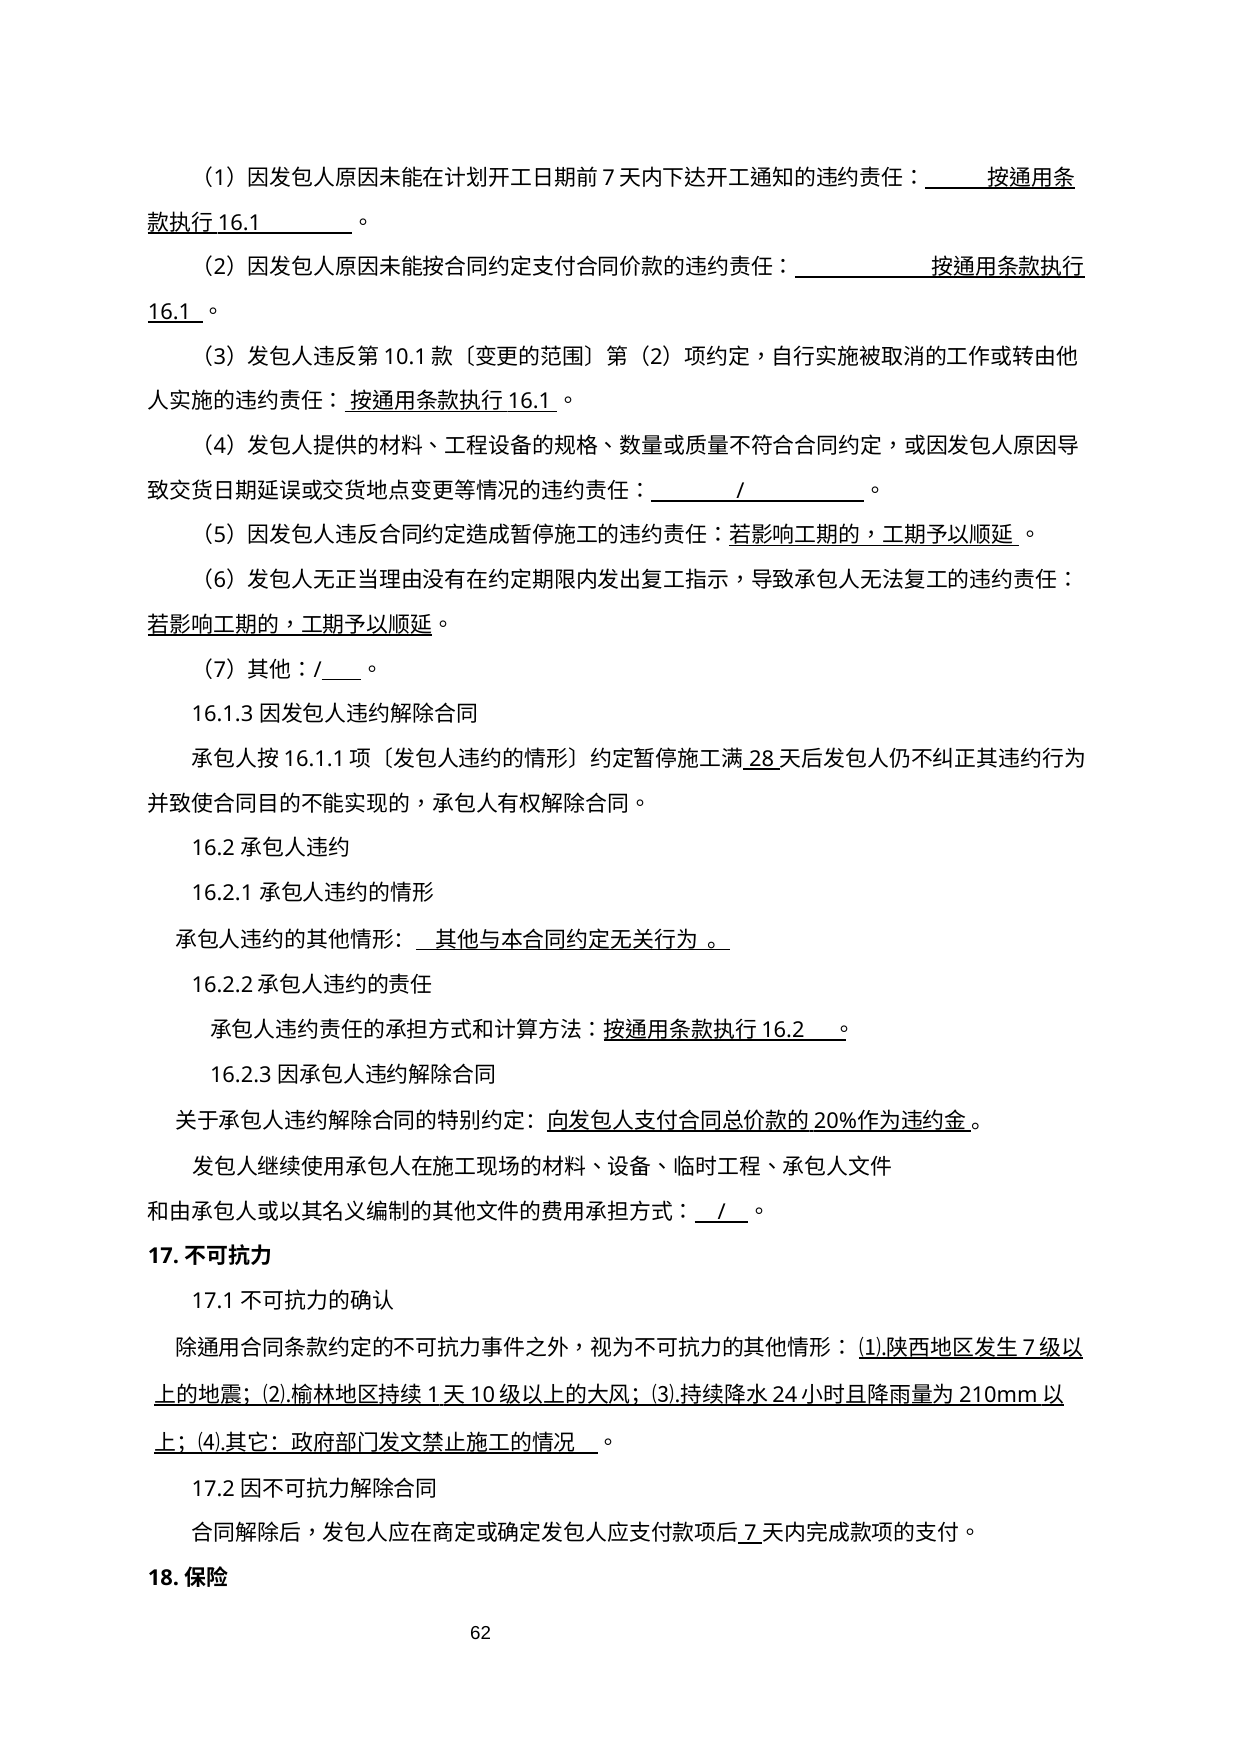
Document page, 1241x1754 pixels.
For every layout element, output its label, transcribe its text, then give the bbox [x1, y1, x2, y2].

text （2）因发包人原因未能按合同约定支付合同价款的违约责任： 按通用条款执行16.1 。 [148, 251, 1093, 326]
text 关于承包人违约解除合同的特别约定：向发包人支付合同总价款的20%作为违约金 。 [154, 1103, 1086, 1135]
text 承包人违约的其他情形： 其他与本合同约定无关行为 。 [154, 922, 1086, 953]
text 16.1.3 因发包人违约解除合同 [148, 698, 1093, 728]
text （6）发包人无正当理由没有在约定期限内发出复工指示，导致承包人无法复工的违约责任：若影响工期的，工期予以顺延。 [148, 564, 1093, 639]
text （1）因发包人原因未能在计划开工日期前7天内下达开工通知的违约责任： 按通用条款执行16.1 。 [148, 162, 1093, 236]
text 合同解除后，发包人应在商定或确定发包人应支付款项后 7 天内完成款项的支付。 [148, 1517, 1093, 1547]
text （3）发包人违反第10.1款〔变更的范围〕第（2）项约定，自行实施被取消的工作或转由他人实施的违约责任： 按通用条款执行16.1 。 [148, 341, 1093, 415]
text 16.2.1 承包人违约的情形 [148, 877, 1093, 907]
text 17. 不可抗力 [148, 1240, 1093, 1270]
text （5）因发包人违反合同约定造成暂停施工的违约责任：若影响工期的，工期予以顺延 。 [148, 519, 1093, 549]
text 16.2.3 因承包人违约解除合同 [210, 1059, 1093, 1088]
text 承包人按16.1.1项〔发包人违约的情形〕约定暂停施工满 28 天后发包人仍不纠正其违约行为并致使合同目的不能实现的，承包人有权解除合同。 [148, 743, 1093, 817]
text （4）发包人提供的材料、工程设备的规格、数量或质量不符合合同约定，或因发包人原因导致交货日期延误或交货地点变更等情况的违约责任： / 。 [148, 430, 1093, 504]
text 16.2 承包人违约 [148, 832, 1093, 862]
text 发包人继续使用承包人在施工现场的材料、设备、临时工程、承包人文件 [154, 1151, 1086, 1181]
text 和由承包人或以其名义编制的其他文件的费用承担方式： / 。 [148, 1196, 1086, 1225]
text 16.2.2承包人违约的责任 [148, 969, 1093, 999]
text 17.2 因不可抗力解除合同 [148, 1472, 1093, 1502]
text 17.1 不可抗力的确认 [148, 1285, 1093, 1315]
text 除通用合同条款约定的不可抗力事件之外，视为不可抗力的其他情形： ⑴.陕西地区发生7级以上的地震；⑵.榆林地区持续1天10级以上的大风；⑶.持续降水24小时且降雨量为210mm以上；⑷.其它：政府部门发文禁止施工的情况 。 [154, 1330, 1086, 1457]
text 承包人违约责任的承担方式和计算方法：按通用条款执行16.2 。 [210, 1014, 1093, 1044]
text 18. 保险 [148, 1562, 1093, 1592]
text （7）其他：/ 。 [148, 653, 1093, 683]
